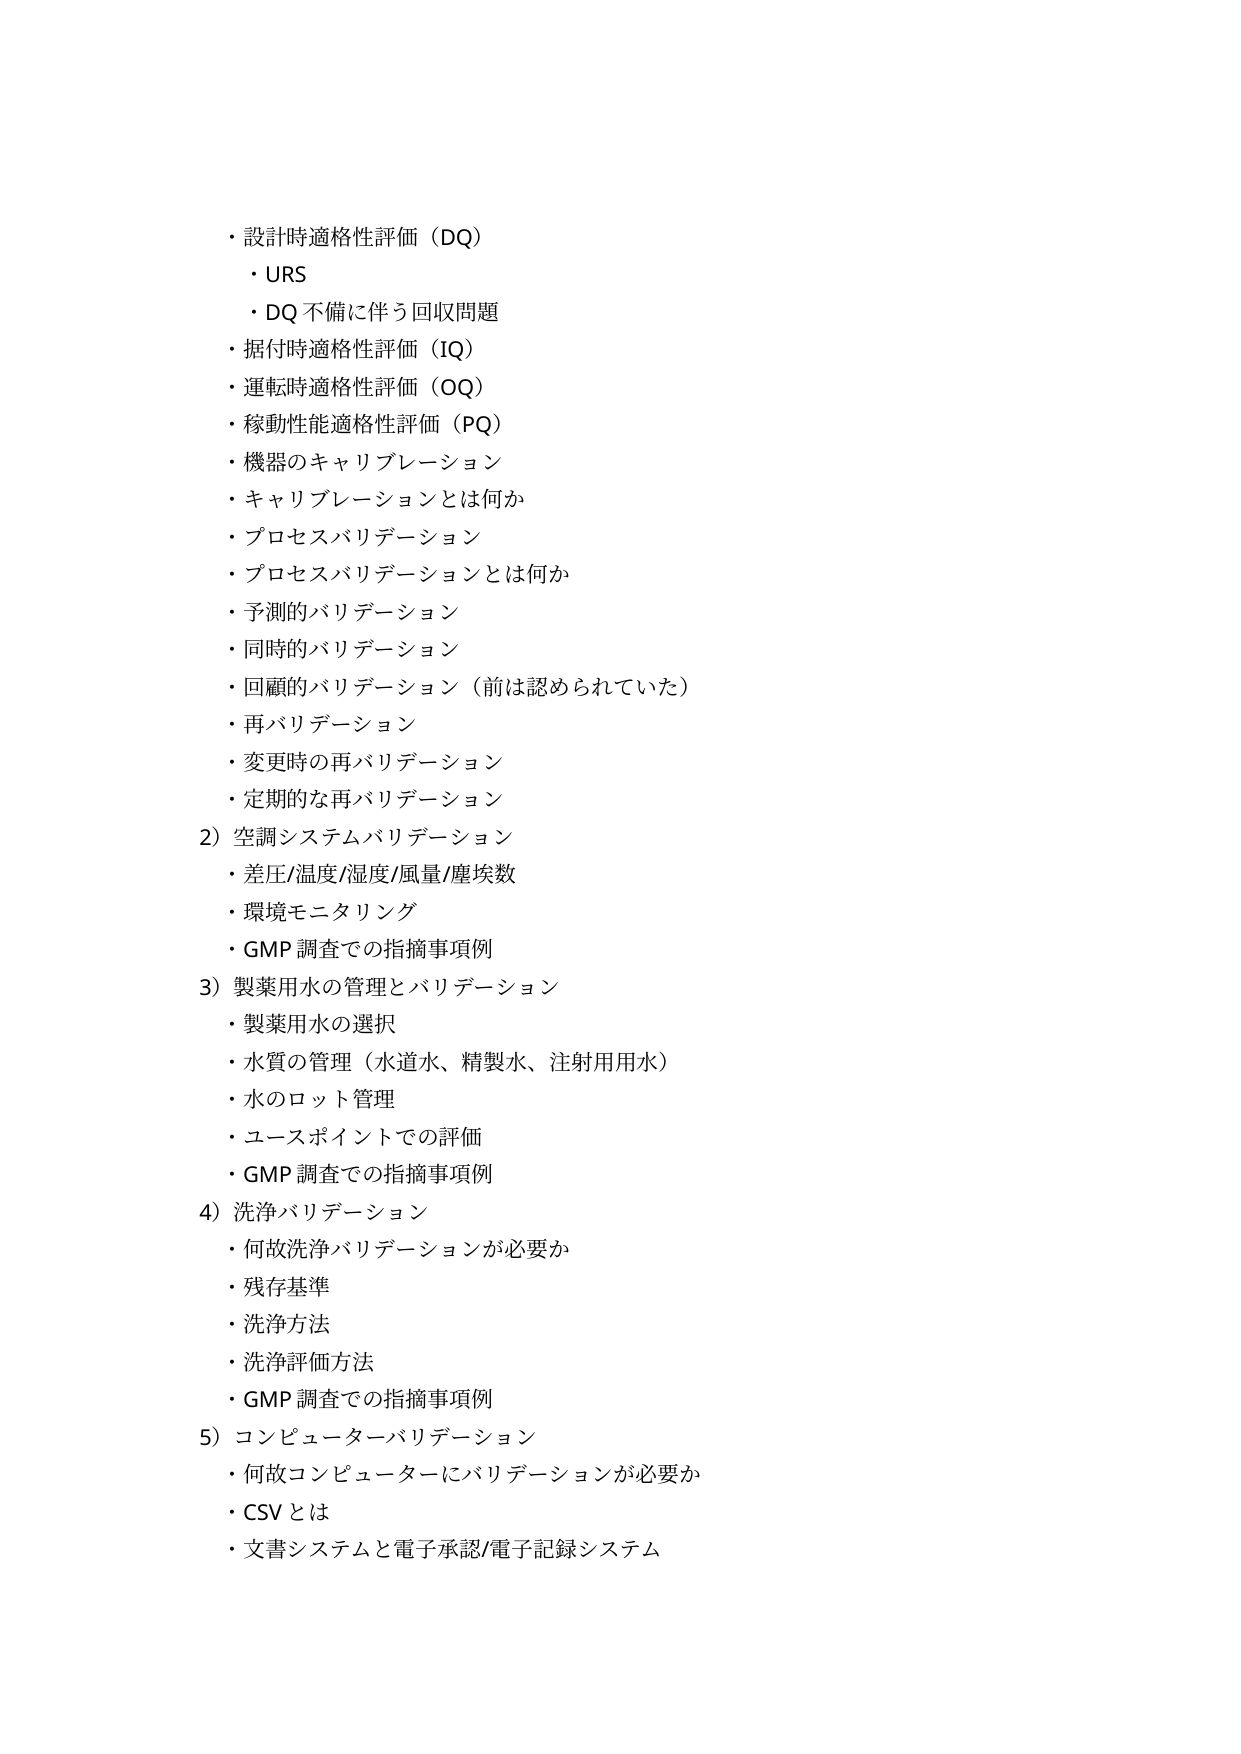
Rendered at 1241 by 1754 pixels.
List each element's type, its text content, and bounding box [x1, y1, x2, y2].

text ・回顧的バリデーション（前は認められていた） [177, 667, 1063, 704]
text ・プロセスバリデーション [177, 517, 1063, 554]
text ・再バリデーション [177, 704, 1063, 742]
text ・何故コンピューターにバリデーションが必要か [177, 1454, 1063, 1492]
text ・環境モニタリング [177, 892, 1063, 929]
text ・URS [177, 254, 1063, 292]
text 4）洗浄バリデーション [177, 1192, 1063, 1229]
text ・洗浄方法 [177, 1304, 1063, 1342]
text ・同時的バリデーション [177, 629, 1063, 667]
text ・水質の管理（水道水、精製水、注射用用水） [177, 1042, 1063, 1079]
text ・DQ不備に伴う回収問題 [177, 292, 1063, 329]
text ・ユースポイントでの評価 [177, 1117, 1063, 1154]
text ・変更時の再バリデーション [177, 742, 1063, 779]
text 3）製薬用水の管理とバリデーション [177, 967, 1063, 1004]
text ・GMP調査での指摘事項例 [177, 1379, 1063, 1417]
text ・設計時適格性評価（DQ） [177, 217, 1063, 254]
text ・差圧/温度/湿度/風量/塵埃数 [177, 854, 1063, 892]
text ・プロセスバリデーションとは何か [177, 554, 1063, 592]
text ・据付時適格性評価（IQ） [177, 329, 1063, 367]
text ・洗浄評価方法 [177, 1342, 1063, 1379]
text ・定期的な再バリデーション [177, 779, 1063, 817]
text ・運転時適格性評価（OQ） [177, 367, 1063, 404]
text 2）空調システムバリデーション [177, 817, 1063, 854]
text ・予測的バリデーション [177, 592, 1063, 629]
text ・何故洗浄バリデーションが必要か [177, 1229, 1063, 1267]
text ・残存基準 [177, 1267, 1063, 1304]
text ・機器のキャリブレーション [177, 442, 1063, 479]
text 5）コンピューターバリデーション [177, 1417, 1063, 1454]
text ・CSVとは [177, 1492, 1063, 1529]
text ・キャリブレーションとは何か [177, 479, 1063, 517]
text ・文書システムと電子承認/電子記録システム [177, 1529, 1063, 1567]
text ・製薬用水の選択 [177, 1004, 1063, 1042]
text ・GMP調査での指摘事項例 [177, 1154, 1063, 1192]
text ・稼動性能適格性評価（PQ） [177, 404, 1063, 442]
text ・GMP調査での指摘事項例 [177, 929, 1063, 967]
text ・水のロット管理 [177, 1079, 1063, 1117]
